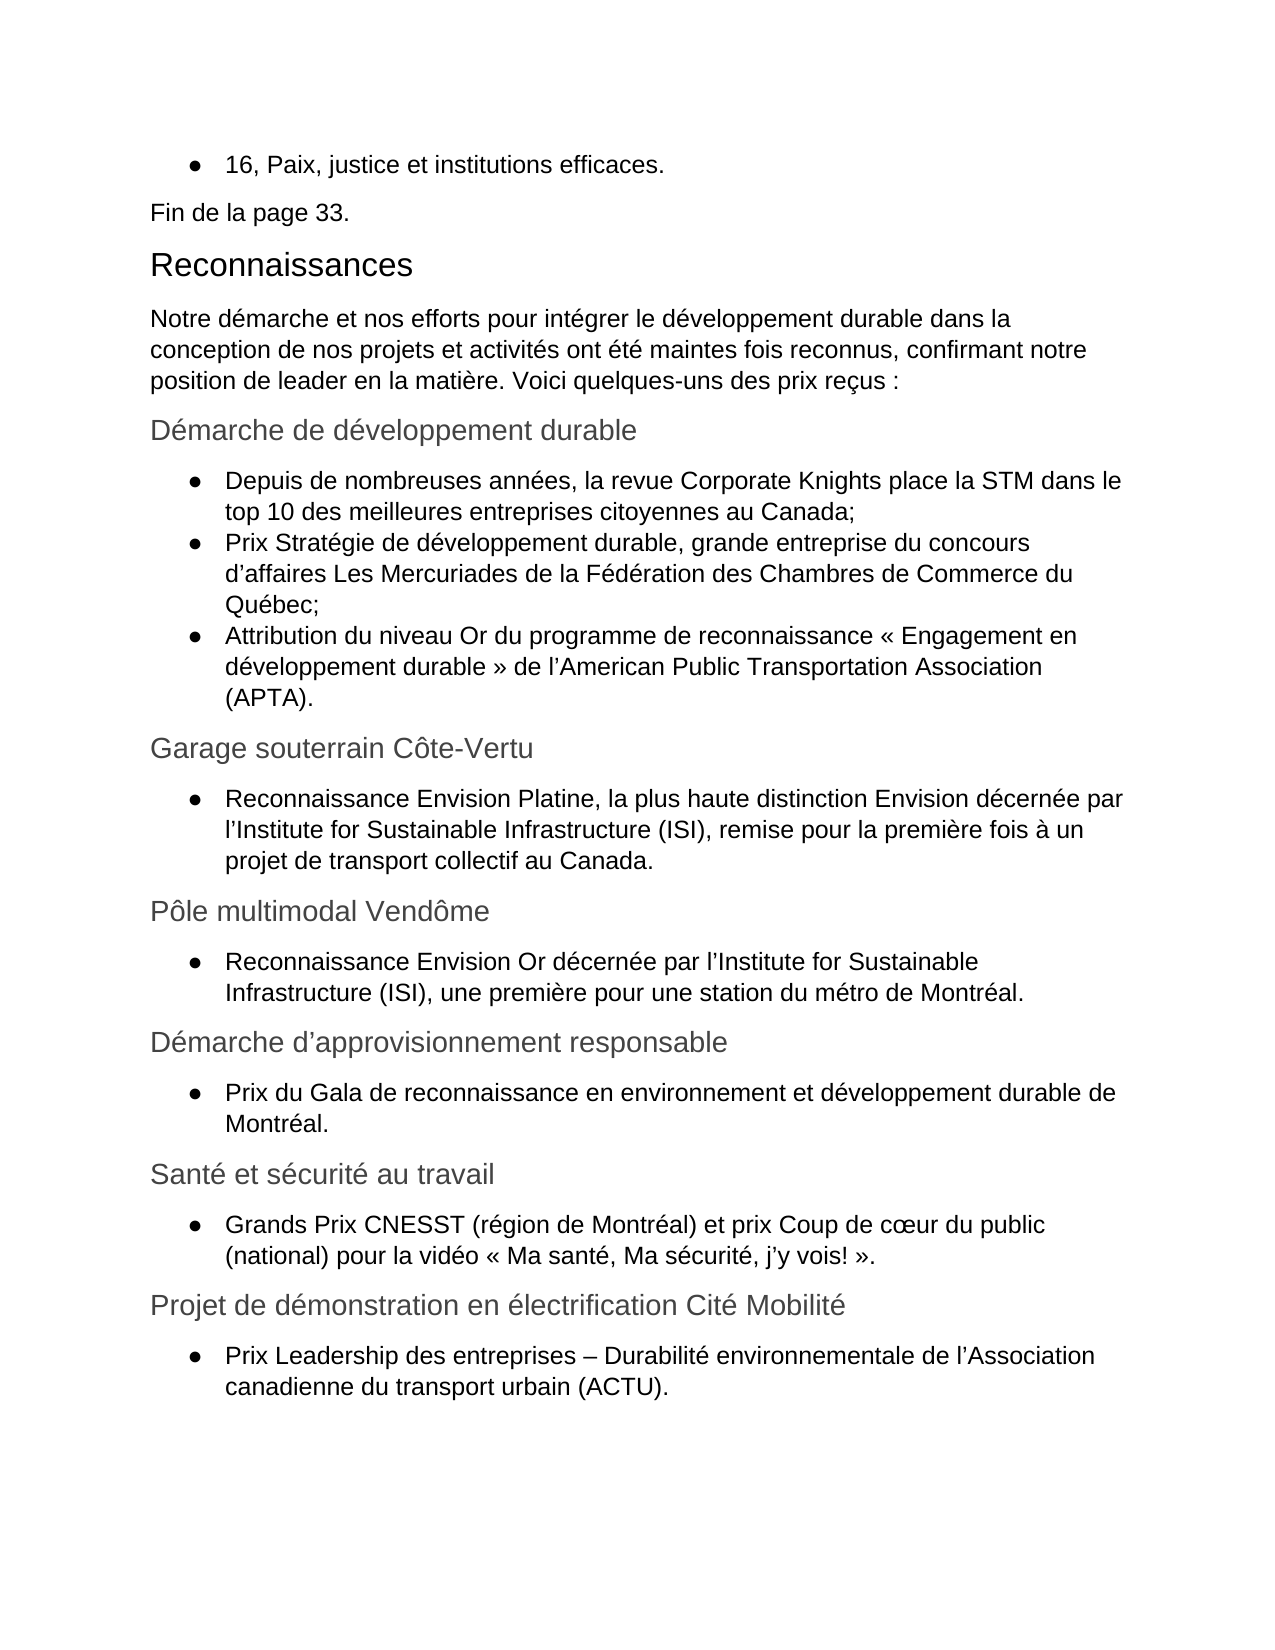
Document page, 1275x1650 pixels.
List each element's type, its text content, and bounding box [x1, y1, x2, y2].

list Prix Stratégie de développement durable, grande entreprise du concours d’affaires Les Mercuriades de la Fédération des Chambres de Commerce du Québec; [187, 528, 1125, 619]
list Reconnaissance Envision Platine, la plus haute distinction Envision décernée par l’Institute for Sustainable Infrastructure (ISI), remise pour la première fois à un projet de transport collectif au Canada. [187, 784, 1125, 875]
subtitle Démarche de développement durable [150, 413, 1125, 447]
subtitle Santé et sécurité au travail [150, 1157, 1125, 1190]
subtitle Garage souterrain Côte-Vertu [150, 731, 1125, 765]
subtitle Projet de démonstration en électrification Cité Mobilité [150, 1288, 1125, 1322]
text Fin de la page 33. [150, 198, 1125, 226]
list Reconnaissance Envision Or décernée par l’Institute for Sustainable Infrastructure (ISI), une première pour une station du métro de Montréal. [187, 947, 1125, 1006]
list Prix du Gala de reconnaissance en environnement et développement durable de Montréal. [187, 1078, 1125, 1138]
subtitle Pôle multimodal Vendôme [150, 894, 1125, 927]
subtitle Reconnaissances [150, 245, 1125, 284]
list 16, Paix, justice et institutions efficaces. [187, 150, 1125, 179]
list Attribution du niveau Or du programme de reconnaissance « Engagement en développement durable » de l’American Public Transportation Association (APTA). [187, 621, 1125, 712]
list Grands Prix CNESST (région de Montréal) et prix Coup de cœur du public (national) pour la vidéo « Ma santé, Ma sécurité, j’y vois! ». [187, 1210, 1125, 1269]
list Prix Leadership des entreprises – Durabilité environnementale de l’Association canadienne du transport urbain (ACTU). [187, 1341, 1125, 1401]
list Depuis de nombreuses années, la revue Corporate Knights place la STM dans le top 10 des meilleures entreprises citoyennes au Canada; [187, 466, 1125, 526]
text Notre démarche et nos efforts pour intégrer le développement durable dans la conception de nos projets et activités ont été maintes fois reconnus, confirmant notre position de leader en la matière. Voici quelques-uns des prix reçus : [150, 303, 1125, 394]
subtitle Démarche d’approvisionnement responsable [150, 1025, 1125, 1059]
